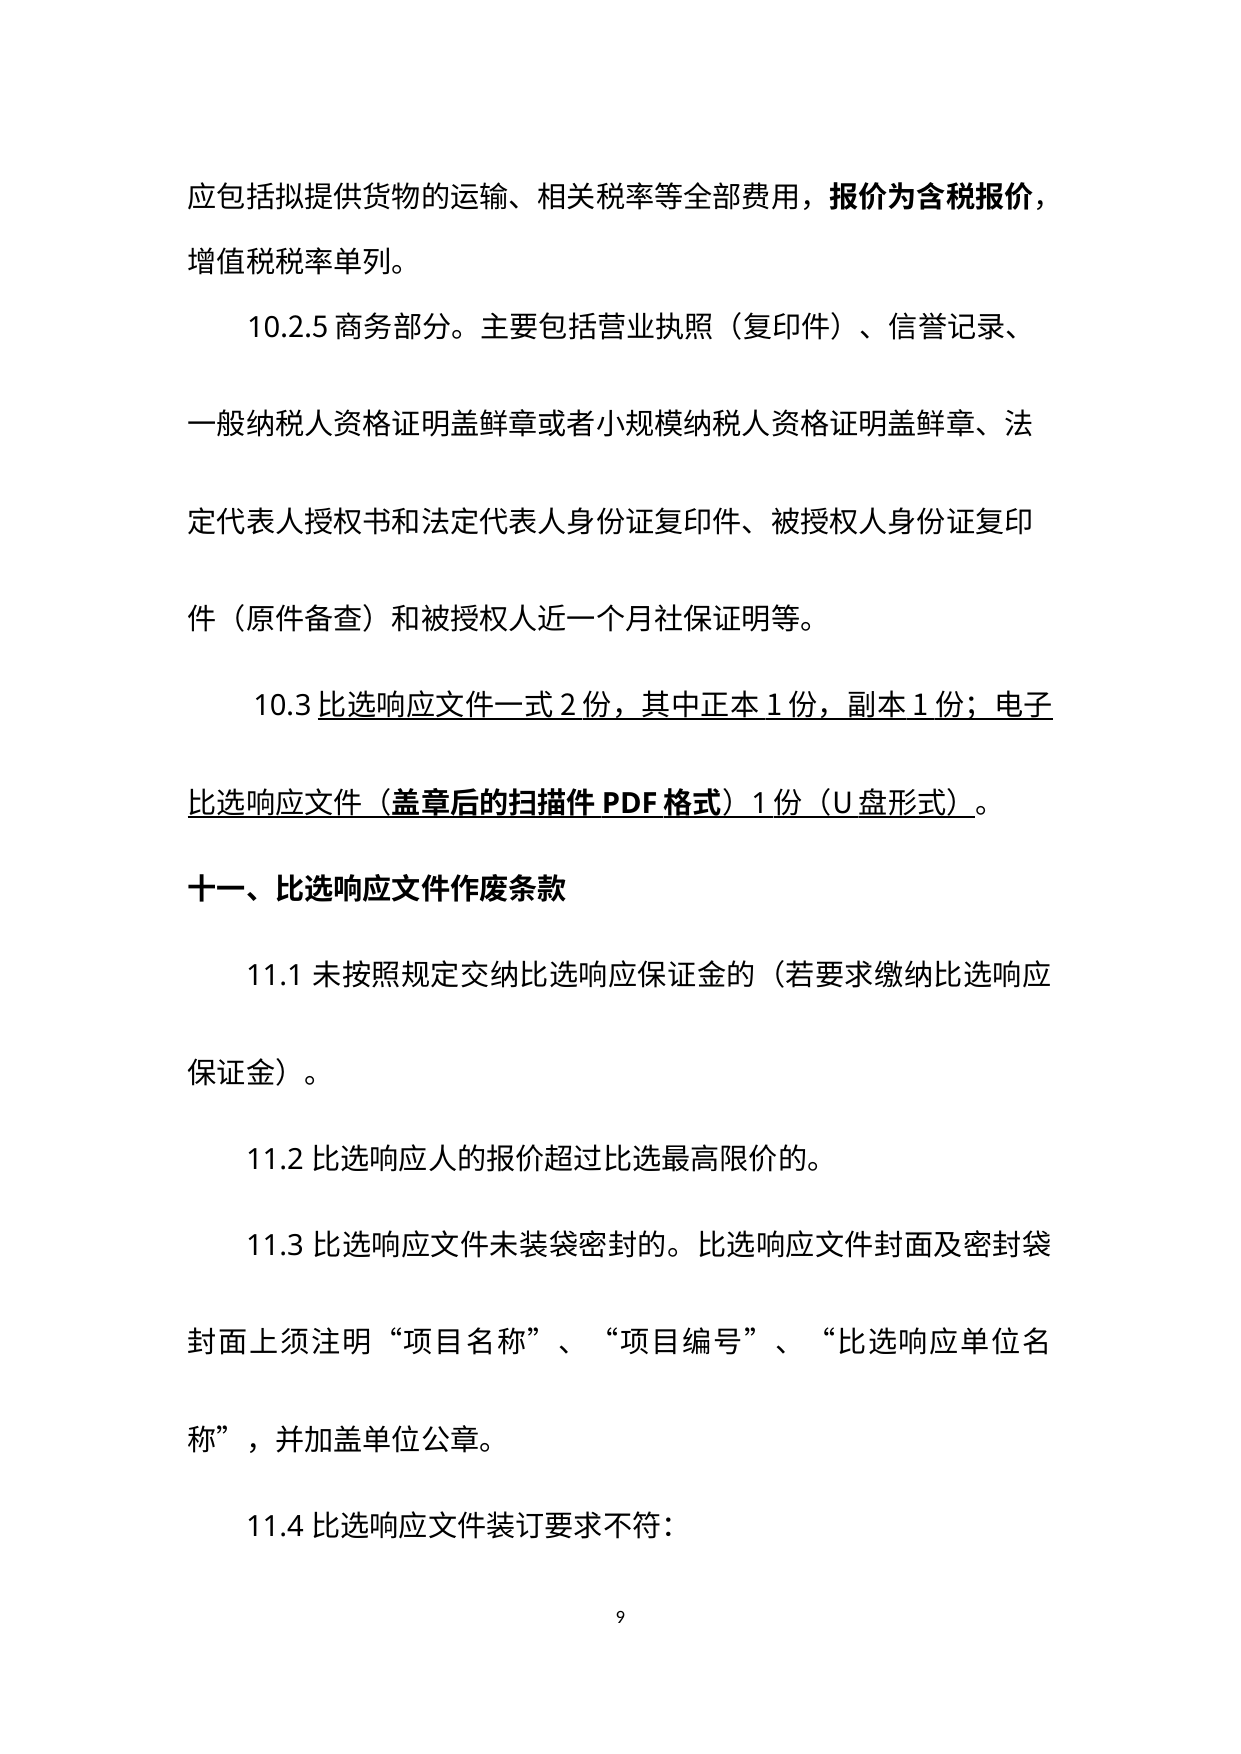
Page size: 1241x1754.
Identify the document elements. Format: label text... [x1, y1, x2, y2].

text 十一、比选响应文件作废条款 [187, 854, 1053, 919]
text 10.3比选响应文件一式2份，其中正本1份，副本1份；电子比选响应文件（盖章后的扫描件PDF格式）1份（U盘形式）。 [187, 671, 1053, 833]
text 10.2.5商务部分。主要包括营业执照（复印件）、信誉记录、一般纳税人资格证明盖鲜章或者小规模纳税人资格证明盖鲜章、法定代表人授权书和法定代表人身份证复印件、被授权人身份证复印件（原件备查）和被授权人近一个月社保证明等。 [187, 292, 1053, 649]
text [187, 162, 1053, 292]
text 11.1 未按照规定交纳比选响应保证金的（若要求缴纳比选响应保证金）。 [187, 940, 1053, 1103]
text 11.2 比选响应人的报价超过比选最高限价的。 [187, 1124, 1053, 1189]
text 11.3 比选响应文件未装袋密封的。比选响应文件封面及密封袋封面上须注明“项目名称”、“项目编号”、“比选响应单位名称”，并加盖单位公章。 [187, 1210, 1053, 1470]
text 11.4 比选响应文件装订要求不符： [187, 1491, 1053, 1556]
